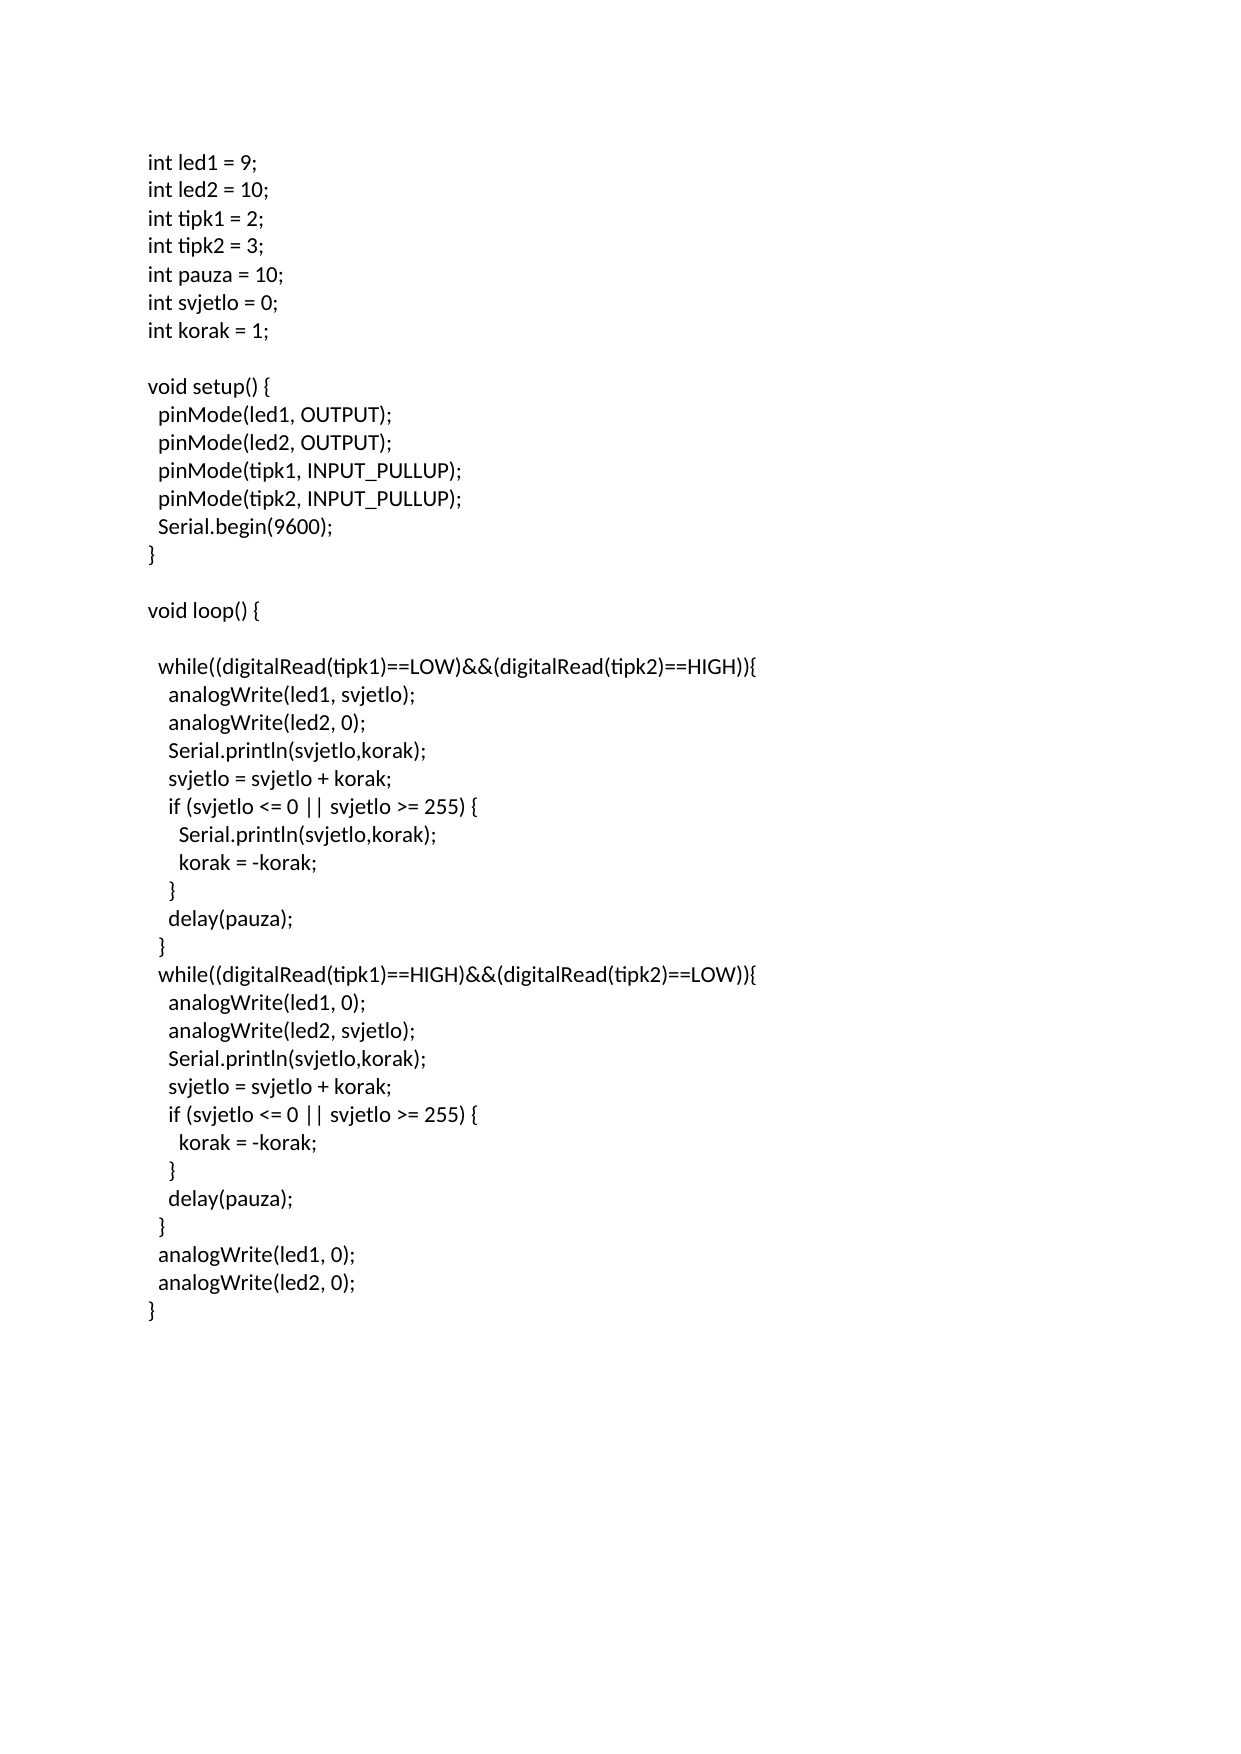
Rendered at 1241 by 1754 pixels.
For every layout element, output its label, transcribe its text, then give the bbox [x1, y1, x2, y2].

text Serial.println(svjetlo,korak); [148, 820, 1093, 848]
text analogWrite(led1, 0); [148, 1240, 1093, 1268]
text if (svjetlo <= 0 || svjetlo >= 255) { [148, 1100, 1093, 1128]
text void loop() { [148, 596, 1093, 624]
text korak = -korak; [148, 1128, 1093, 1156]
text int svjetlo = 0; [148, 288, 1093, 316]
text } [148, 540, 1093, 568]
text int led2 = 10; [148, 176, 1093, 204]
text pinMode(tipk2, INPUT_PULLUP); [148, 484, 1093, 512]
text Serial.println(svjetlo,korak); [148, 1044, 1093, 1072]
text int tipk1 = 2; [148, 204, 1093, 232]
text int tipk2 = 3; [148, 232, 1093, 260]
text Serial.println(svjetlo,korak); [148, 736, 1093, 764]
text pinMode(tipk1, INPUT_PULLUP); [148, 456, 1093, 484]
text while((digitalRead(tipk1)==LOW)&&(digitalRead(tipk2)==HIGH)){ [148, 652, 1093, 680]
text analogWrite(led2, 0); [148, 708, 1093, 736]
text } [148, 932, 1093, 960]
text while((digitalRead(tipk1)==HIGH)&&(digitalRead(tipk2)==LOW)){ [148, 960, 1093, 988]
text } [148, 1156, 1093, 1184]
text svjetlo = svjetlo + korak; [148, 1072, 1093, 1100]
text } [148, 1296, 1093, 1324]
text analogWrite(led1, svjetlo); [148, 680, 1093, 708]
text void setup() { [148, 372, 1093, 400]
text int pauza = 10; [148, 260, 1093, 288]
text analogWrite(led1, 0); [148, 988, 1093, 1016]
text if (svjetlo <= 0 || svjetlo >= 255) { [148, 792, 1093, 820]
text int led1 = 9; [148, 148, 1093, 176]
text svjetlo = svjetlo + korak; [148, 764, 1093, 792]
text Serial.begin(9600); [148, 512, 1093, 540]
text analogWrite(led2, svjetlo); [148, 1016, 1093, 1044]
text delay(pauza); [148, 904, 1093, 932]
text delay(pauza); [148, 1184, 1093, 1212]
text analogWrite(led2, 0); [148, 1268, 1093, 1296]
text int korak = 1; [148, 316, 1093, 344]
text korak = -korak; [148, 848, 1093, 876]
text pinMode(led1, OUTPUT); [148, 400, 1093, 428]
text pinMode(led2, OUTPUT); [148, 428, 1093, 456]
text } [148, 1212, 1093, 1240]
text } [148, 876, 1093, 904]
